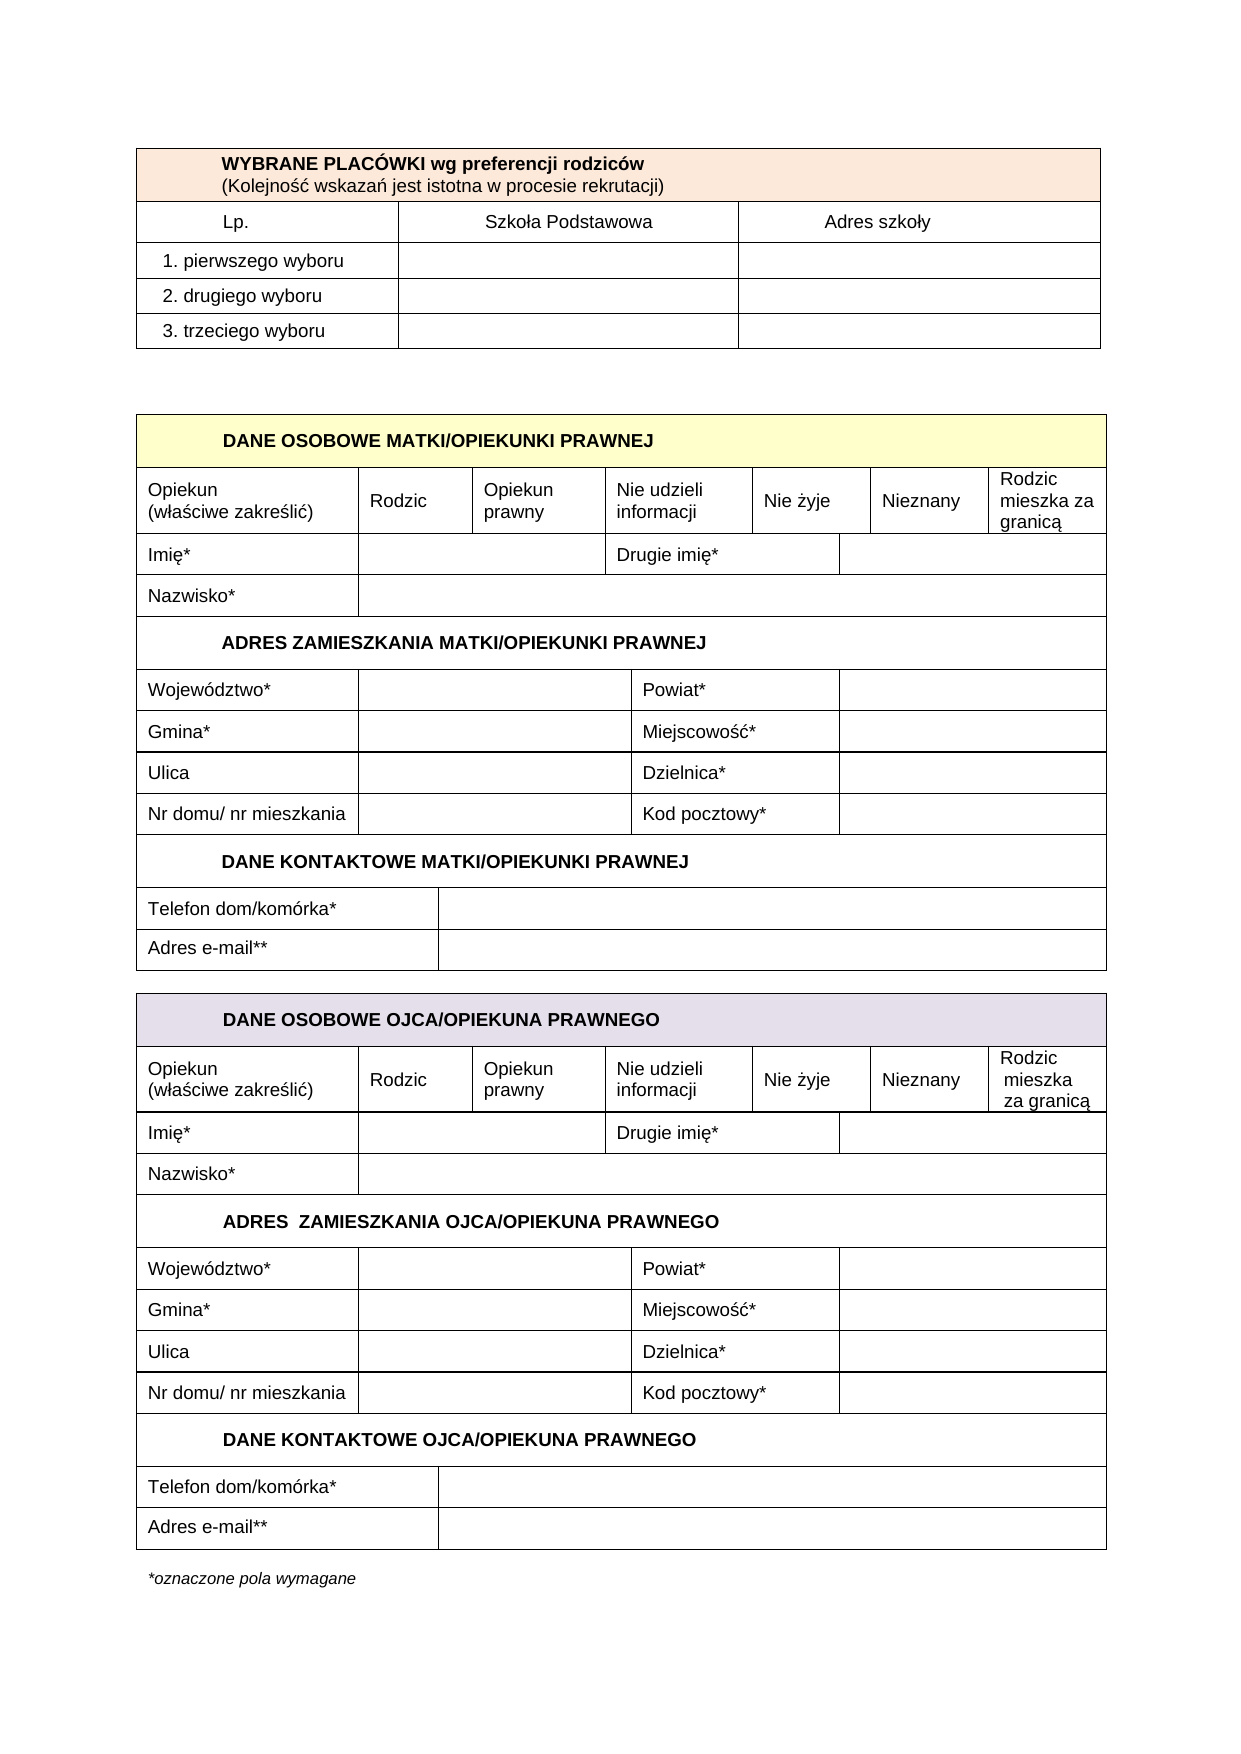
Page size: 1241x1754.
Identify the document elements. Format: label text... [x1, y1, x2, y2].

table_cell Kod pocztowy* [632, 1373, 839, 1413]
table_cell DANE KONTAKTOWE MATKI/OPIEKUNKI PRAWNEJ [137, 835, 1106, 887]
table_cell [359, 753, 631, 793]
table_cell [840, 534, 1106, 574]
table_cell [739, 279, 1100, 313]
table_cell ADRES ZAMIESZKANIA OJCA/OPIEKUNA PRAWNEGO [137, 1195, 1106, 1247]
table_cell Opiekun (właściwe zakreślić) [137, 1047, 358, 1111]
table_cell 2. drugiego wyboru [137, 279, 398, 313]
table_cell Drugie imię* [606, 1113, 839, 1153]
table_cell Województwo* [137, 1248, 358, 1289]
table_cell Opiekun prawny [473, 468, 605, 533]
table_cell [359, 1290, 631, 1330]
table_cell Nazwisko* [137, 1154, 358, 1194]
table_cell Opiekun (właściwe zakreślić) [137, 468, 358, 533]
table_cell Dzielnica* [632, 753, 839, 793]
table_cell [359, 1113, 605, 1153]
table_cell Nazwisko* [137, 575, 358, 616]
table_cell Nr domu/ nr mieszkania [137, 1373, 358, 1413]
table_cell Powiat* [632, 1248, 839, 1289]
table_cell Nie udzieli informacji [606, 1047, 752, 1111]
table_cell [359, 1154, 1106, 1194]
table_cell [840, 1331, 1106, 1371]
table_cell DANE KONTAKTOWE OJCA/OPIEKUNA PRAWNEGO [137, 1414, 1106, 1466]
table_cell Nieznany [871, 468, 988, 533]
table_cell [840, 1373, 1106, 1413]
table_cell Rodzic mieszka za granicą [989, 468, 1106, 533]
table_cell 3. trzeciego wyboru [137, 314, 398, 348]
table_cell Drugie imię* [606, 534, 839, 574]
table_cell Adres e-mail** [137, 930, 438, 970]
table_cell [840, 794, 1106, 834]
table_cell Telefon dom/komórka* [137, 888, 438, 929]
table_cell [399, 279, 738, 313]
table_cell [439, 1508, 1106, 1548]
table_cell [439, 930, 1106, 970]
table_cell Telefon dom/komórka* [137, 1467, 438, 1507]
table_cell Dzielnica* [632, 1331, 839, 1371]
table_cell [739, 314, 1100, 348]
table_cell [439, 1467, 1106, 1507]
table_cell Nie udzieli informacji [606, 468, 752, 533]
table_cell Rodzic mieszka za granicą [989, 1047, 1106, 1111]
table_cell [359, 670, 631, 710]
table_cell [359, 1248, 631, 1289]
text *oznaczone pola wymagane [148, 1569, 1093, 1588]
table_cell [359, 711, 631, 751]
table_cell Miejscowość* [632, 1290, 839, 1330]
table_cell [359, 1331, 631, 1371]
table_cell Nie żyje [753, 1047, 870, 1111]
table_cell [739, 243, 1100, 277]
table_cell Adres szkoły [739, 202, 1100, 242]
table_cell Adres e-mail** [137, 1508, 438, 1548]
table_cell Nieznany [871, 1047, 988, 1111]
table_cell Powiat* [632, 670, 839, 710]
table_cell Gmina* [137, 711, 358, 751]
table_cell 1. pierwszego wyboru [137, 243, 398, 277]
table_cell [359, 1373, 631, 1413]
table_cell [359, 794, 631, 834]
table_cell Opiekun prawny [473, 1047, 605, 1111]
table_cell Rodzic [359, 1047, 472, 1111]
table_cell [399, 243, 738, 277]
table_cell ADRES ZAMIESZKANIA MATKI/OPIEKUNKI PRAWNEJ [137, 617, 1106, 669]
table_cell [840, 670, 1106, 710]
table_cell [840, 1113, 1106, 1153]
table_cell [399, 314, 738, 348]
table_cell Kod pocztowy* [632, 794, 839, 834]
table_cell [439, 888, 1106, 929]
table_cell [840, 1290, 1106, 1330]
table_header DANE OSOBOWE OJCA/OPIEKUNA PRAWNEGO [137, 994, 1106, 1046]
table_cell WYBRANE PLACÓWKI wg preferencji rodziców (Kolejność wskazań jest istotna w procesie rekrutacji) [137, 149, 1100, 201]
table_cell Miejscowość* [632, 711, 839, 751]
table_cell [840, 753, 1106, 793]
table_cell [359, 575, 1106, 616]
table_cell Nie żyje [753, 468, 870, 533]
table_cell Rodzic [359, 468, 472, 533]
table_cell [840, 711, 1106, 751]
table_cell Nr domu/ nr mieszkania [137, 794, 358, 834]
table_cell Gmina* [137, 1290, 358, 1330]
table_cell [359, 534, 605, 574]
table_cell Lp. [137, 202, 398, 242]
table_cell Województwo* [137, 670, 358, 710]
table_cell [840, 1248, 1106, 1289]
table_cell Imię* [137, 534, 358, 574]
table_cell Imię* [137, 1113, 358, 1153]
table_cell Ulica [137, 753, 358, 793]
table_header DANE OSOBOWE MATKI/OPIEKUNKI PRAWNEJ [137, 415, 1106, 467]
table_cell Ulica [137, 1331, 358, 1371]
table_cell Szkoła Podstawowa [399, 202, 738, 242]
